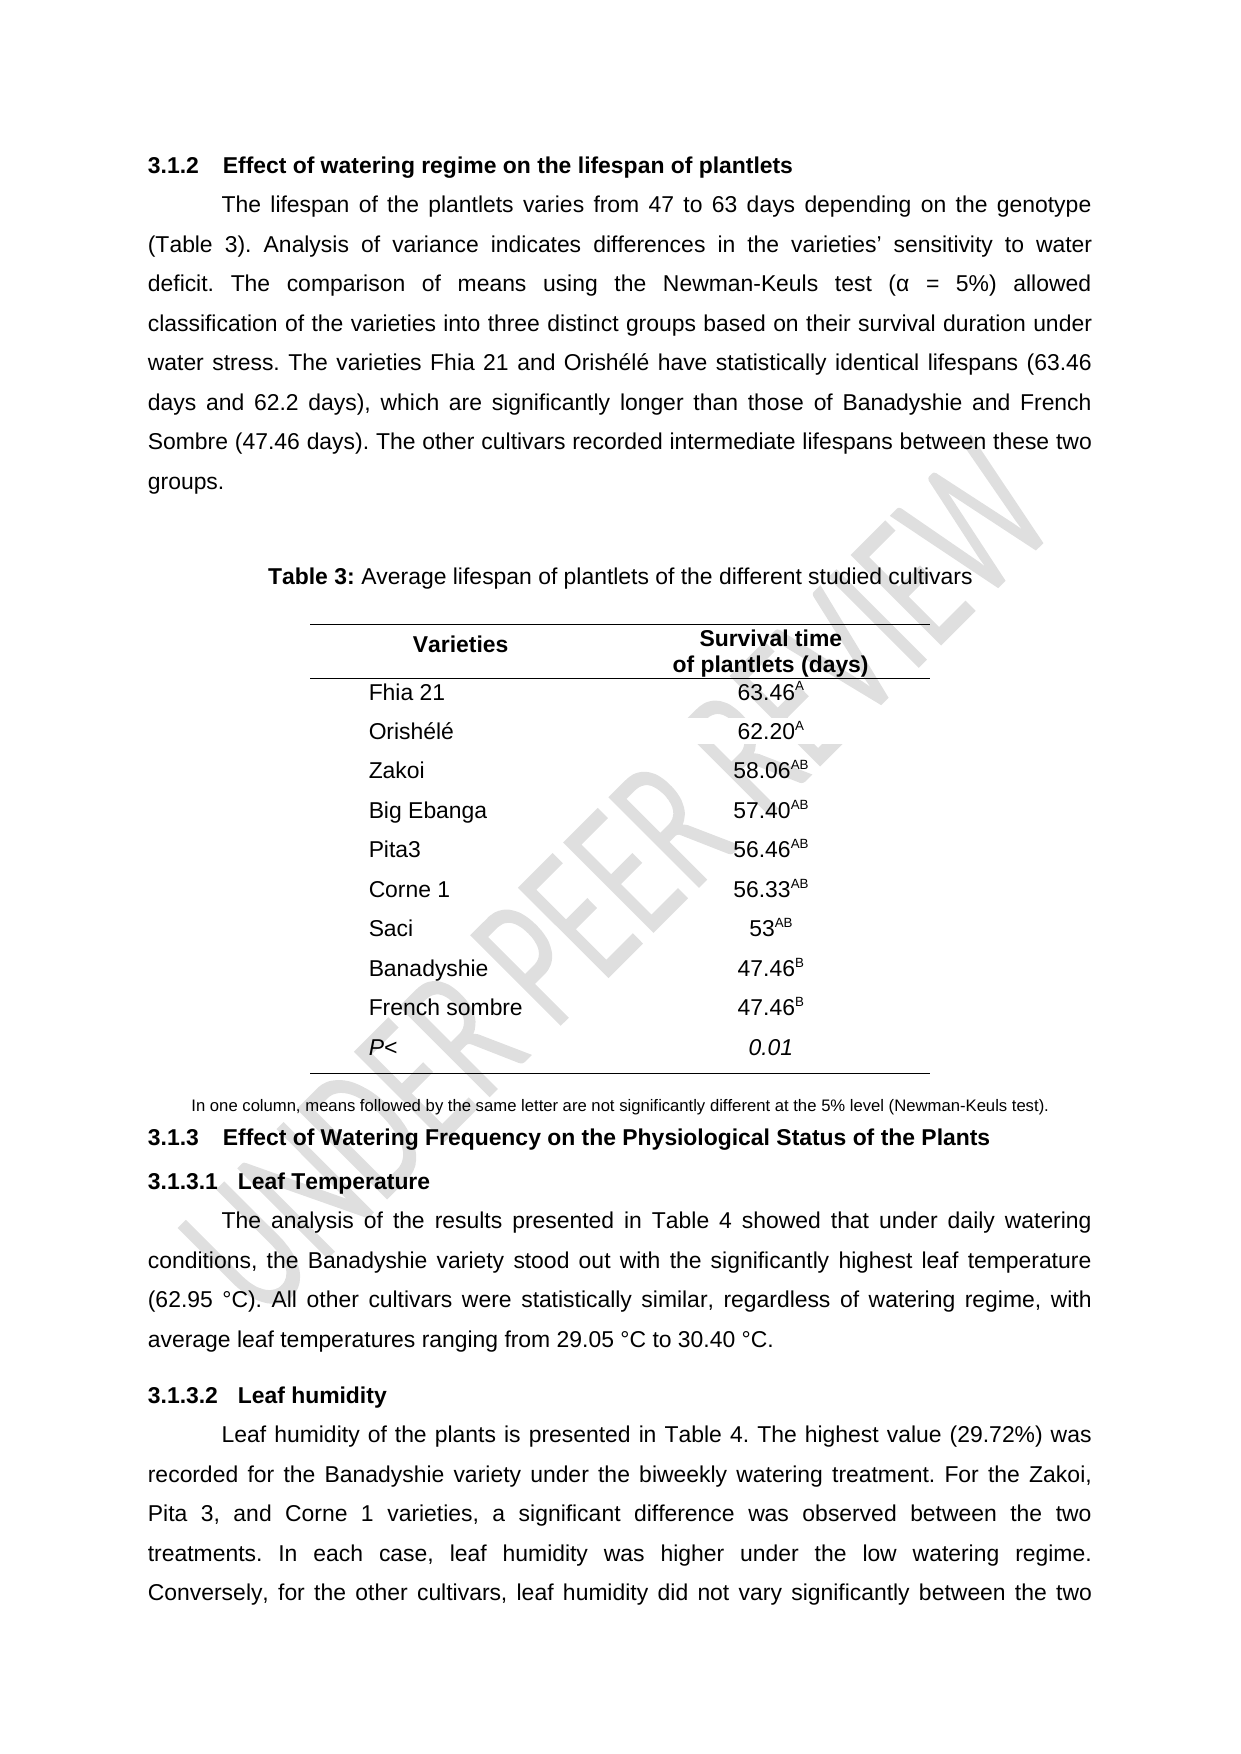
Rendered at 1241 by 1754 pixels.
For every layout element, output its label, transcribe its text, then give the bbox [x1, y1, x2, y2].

table_header Varieties [310, 625, 611, 677]
subtitle Effect of Watering Frequency on the Physiological Status of the Plants [148, 1124, 1093, 1151]
table_cell Banadyshie [310, 955, 611, 994]
subtitle Effect of watering regime on the lifespan of plantlets [148, 152, 1093, 178]
table_cell Zakoi [310, 758, 611, 797]
table_cell 0.01 [611, 1034, 930, 1073]
table_cell Orishélé [310, 718, 611, 757]
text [148, 1421, 1093, 1606]
table_cell 63.46A [611, 679, 930, 718]
text The lifespan of the plantlets varies from 47 to 63 days depending on the genotype (Table 3). Analysis of variance indicates differences in the varieties’ sensitivity to water deficit. The comparison of means using the Newman-Keuls test (α = 5%) allowed classification of the varieties into three distinct groups based on their survival duration under water stress. The varieties Fhia 21 and Orishélé have statistically identical lifespans (63.46 days and 62.2 days), which are significantly longer than those of Banadyshie and French Sombre (47.46 days). The other cultivars recorded intermediate lifespans between these two groups. [148, 191, 1093, 494]
table_cell Big Ebanga [310, 797, 611, 836]
text In one column, means followed by the same letter are not significantly different at the 5% level (Newman-Keuls test). [148, 1096, 1093, 1115]
table_header Survival time of plantlets (days) [611, 625, 930, 677]
table_cell Pita3 [310, 836, 611, 876]
text The analysis of the results presented in Table 4 showed that under daily watering conditions, the Banadyshie variety stood out with the significantly highest leaf temperature (62.95 °C). All other cultivars were statistically similar, regardless of watering regime, with average leaf temperatures ranging from 29.05 °C to 30.40 °C. [148, 1207, 1093, 1352]
subtitle Leaf Temperature [148, 1168, 1093, 1194]
table_cell French sombre [310, 994, 611, 1034]
text Table 3: Average lifespan of plantlets of the different studied cultivars [148, 563, 1093, 589]
table_cell 47.46B [611, 955, 930, 994]
table_cell 53AB [611, 915, 930, 955]
table_cell 58.06AB [611, 758, 930, 797]
table_cell Corne 1 [310, 876, 611, 915]
subtitle Leaf humidity [148, 1382, 1093, 1408]
table_cell 56.33AB [611, 876, 930, 915]
table_cell 47.46B [611, 994, 930, 1034]
table_cell P< [310, 1034, 611, 1073]
table_cell 56.46AB [611, 836, 930, 876]
table_cell 62.20A [611, 718, 930, 757]
table_cell Fhia 21 [310, 679, 611, 718]
table_cell Saci [310, 915, 611, 955]
table_cell 57.40AB [611, 797, 930, 836]
